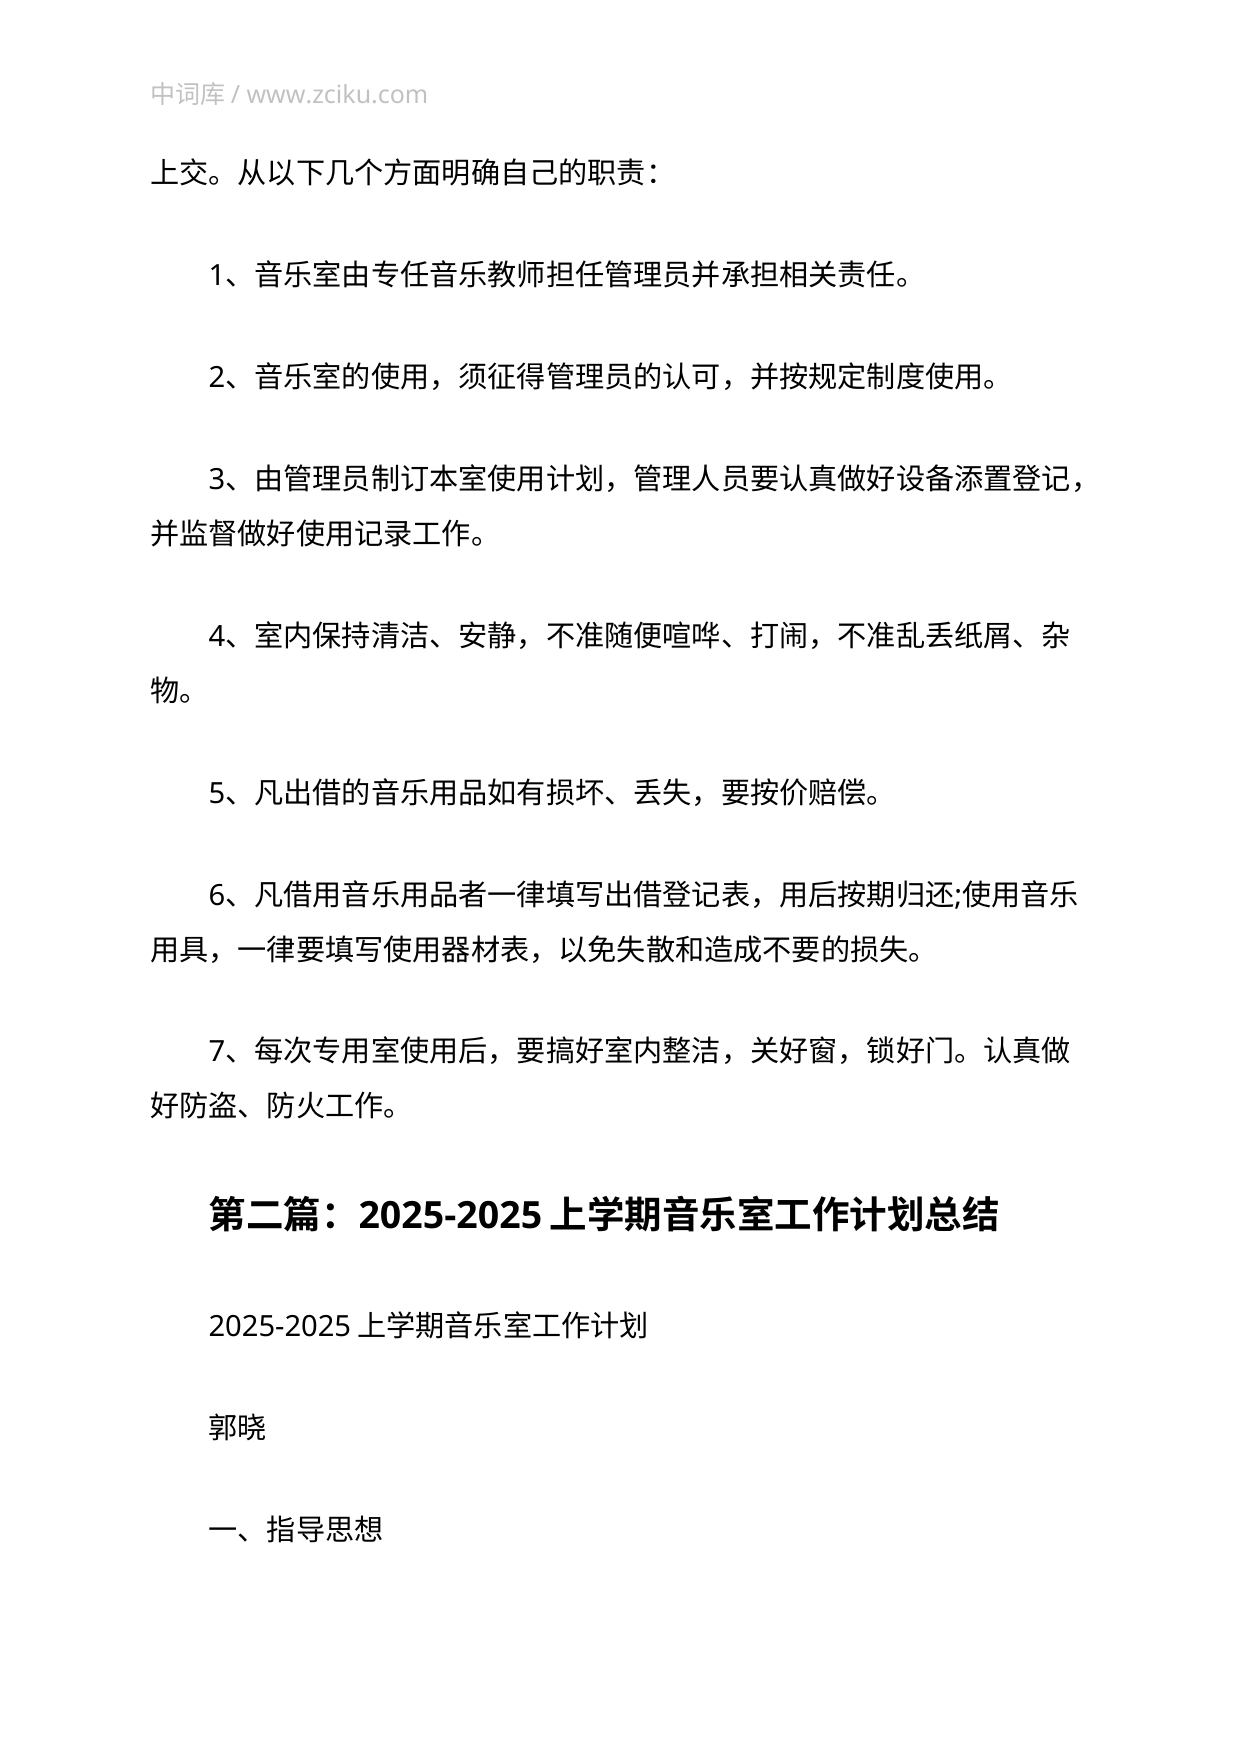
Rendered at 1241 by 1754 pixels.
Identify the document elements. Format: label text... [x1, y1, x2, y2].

text 2、音乐室的使用，须征得管理员的认可，并按规定制度使用。 [150, 354, 1090, 396]
text 郭晓 [150, 1404, 1090, 1447]
text 1、音乐室由专任音乐教师担任管理员并承担相关责任。 [150, 252, 1090, 294]
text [150, 150, 1090, 192]
text 2025-2025上学期音乐室工作计划 [150, 1302, 1090, 1345]
text 6、凡借用音乐用品者一律填写出借登记表，用后按期归还;使用音乐用具，一律要填写使用器材表，以免失散和造成不要的损失。 [150, 871, 1090, 968]
text 第二篇：2025-2025上学期音乐室工作计划总结 [150, 1185, 1090, 1239]
text 4、室内保持清洁、安静，不准随便喧哗、打闹，不准乱丢纸屑、杂物。 [150, 612, 1090, 710]
text 7、每次专用室使用后，要搞好室内整洁，关好窗，锁好门。认真做好防盗、防火工作。 [150, 1028, 1090, 1125]
text 5、凡出借的音乐用品如有损坏、丢失，要按价赔偿。 [150, 769, 1090, 812]
text 一、指导思想 [150, 1506, 1090, 1548]
text 3、由管理员制订本室使用计划，管理人员要认真做好设备添置登记，并监督做好使用记录工作。 [150, 456, 1090, 553]
